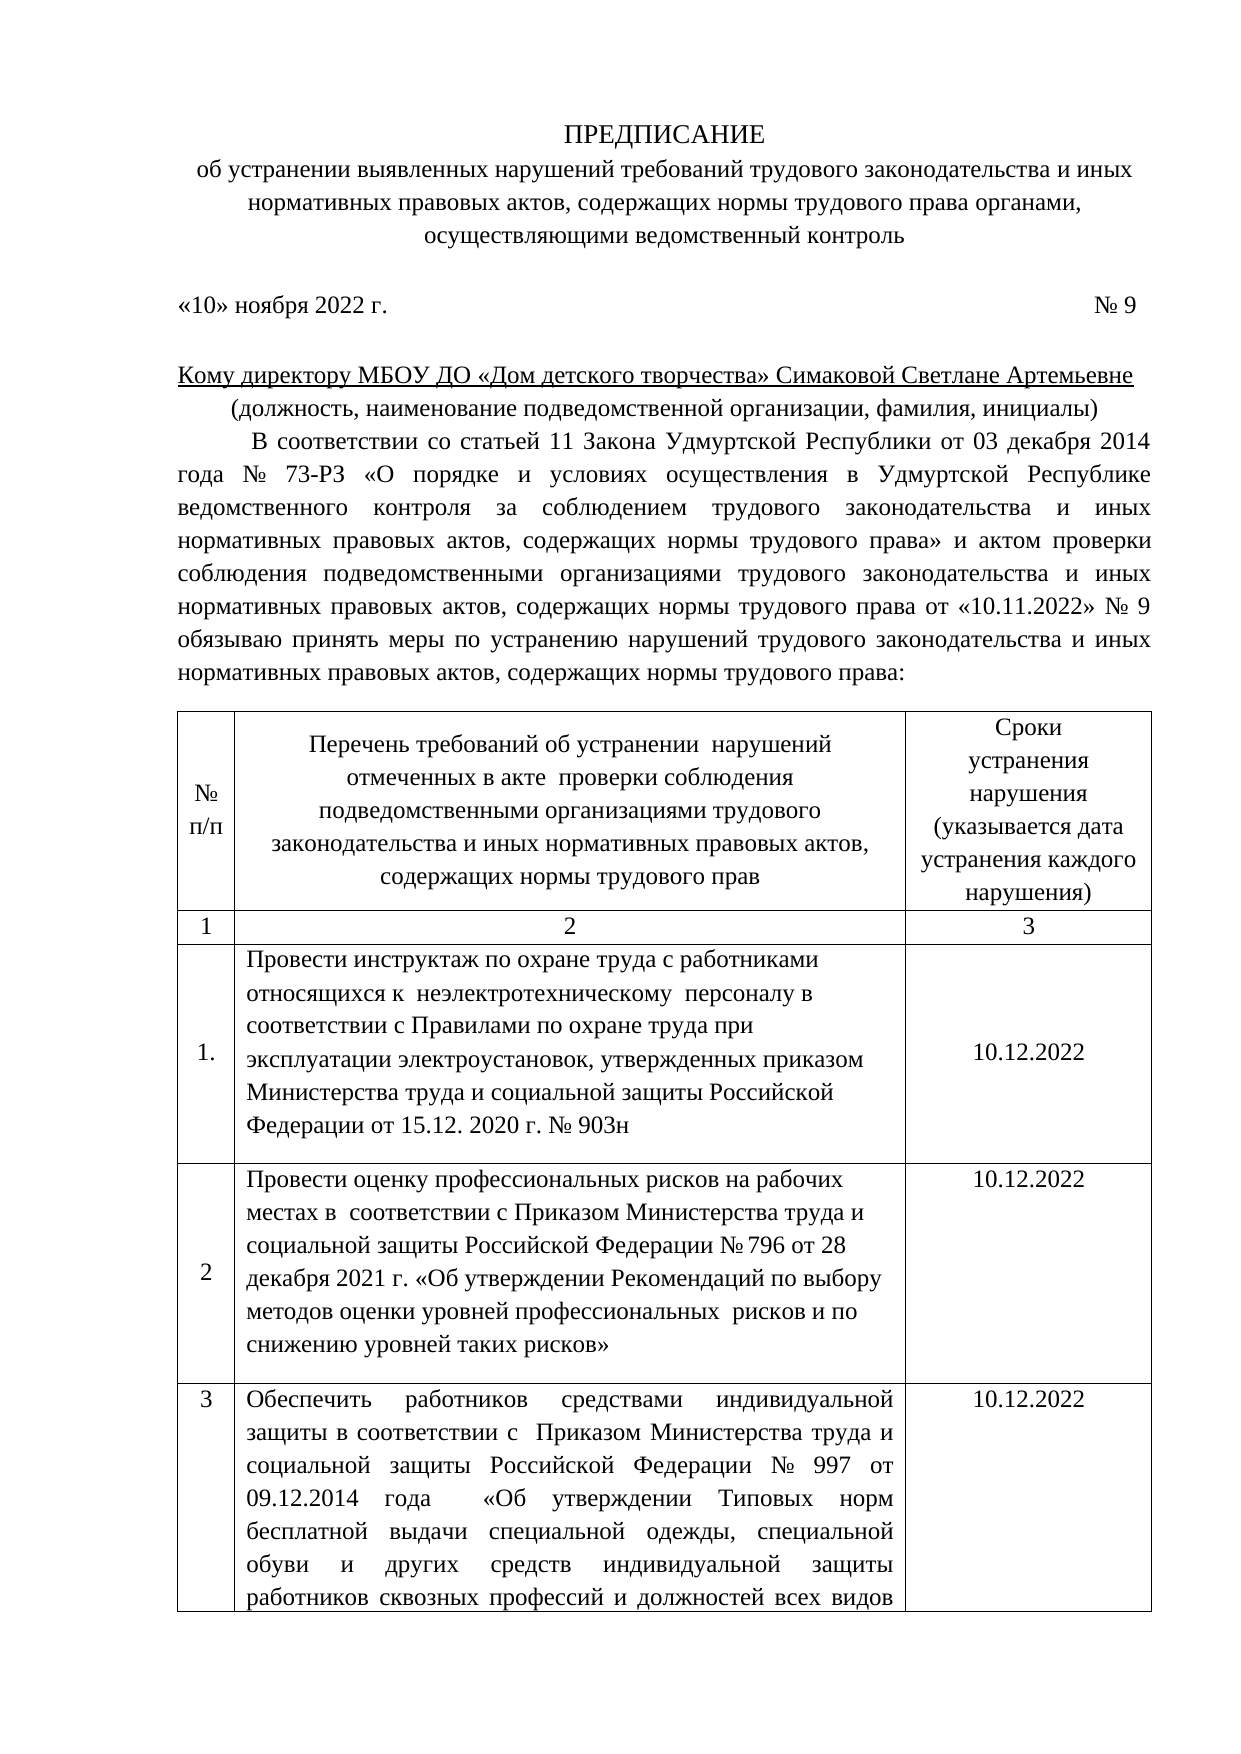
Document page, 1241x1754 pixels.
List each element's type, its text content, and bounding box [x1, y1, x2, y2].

table_header Сроки устранения нарушения (указывается дата устранения каждого нарушения) [906, 712, 1151, 910]
table_cell Провести инструктаж по охране труда с работниками относящихся к неэлектротехническому персоналу в соответствии с Правилами по охране труда при эксплуатации электроустановок, утвержденных приказом Министерства труда и социальной защиты Российской Федерации от 15.12. 2020 г. № 903н [235, 945, 905, 1163]
text ПРЕДПИСАНИЕ [177, 118, 1152, 149]
table_cell 3 [906, 911, 1151, 943]
table_cell 1 [178, 911, 234, 943]
table_cell 10.12.2022 [906, 1164, 1151, 1383]
text «10» ноября 2022 г. № 9 [177, 289, 1152, 320]
text об устранении выявленных нарушений требований трудового законодательства и иных нормативных правовых актов, содержащих нормы трудового права органами, осуществляющими ведомственный контроль [177, 154, 1152, 249]
table_header Перечень требований об устранении нарушений отмеченных в акте проверки соблюдения подведомственными организациями трудового законодательства и иных нормативных правовых актов, содержащих нормы трудового прав [235, 712, 905, 910]
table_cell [235, 1384, 905, 1611]
table_cell 10.12.2022 [906, 1384, 1151, 1611]
table_cell 2 [178, 1164, 234, 1383]
table_cell 1. [178, 945, 234, 1163]
table_cell 2 [235, 911, 905, 943]
table_cell Провести оценку профессиональных рисков на рабочих местах в соответствии с Приказом Министерства труда и социальной защиты Российской Федерации № 796 от 28 декабря 2021 г. «Об утверждении Рекомендаций по выбору методов оценки уровней профессиональных рисков и по снижению уровней таких рисков» [235, 1164, 905, 1383]
table_cell 10.12.2022 [906, 945, 1151, 1163]
table_cell 3 [178, 1384, 234, 1611]
text (должность, наименование подведомственной организации, фамилия, инициалы) [177, 393, 1152, 422]
table_header № п/п [178, 712, 234, 910]
text В соответствии со статьей 11 Закона Удмуртской Республики от 03 декабря 2014 года № 73-РЗ «О порядке и условиях осуществления в Удмуртской Республике ведомственного контроля за соблюдением трудового законодательства и иных нормативных правовых актов, содержащих нормы трудового права» и актом проверки соблюдения подведомственными организациями трудового законодательства и иных нормативных правовых актов, содержащих нормы трудового права от «10.11.2022» № 9 обязываю принять меры по устранению нарушений трудового законодательства и иных нормативных правовых актов, содержащих нормы трудового права: [177, 426, 1152, 686]
text Кому директору МБОУ ДО «Дом детского творчества» Симаковой Светлане Артемьевне [177, 360, 1152, 389]
